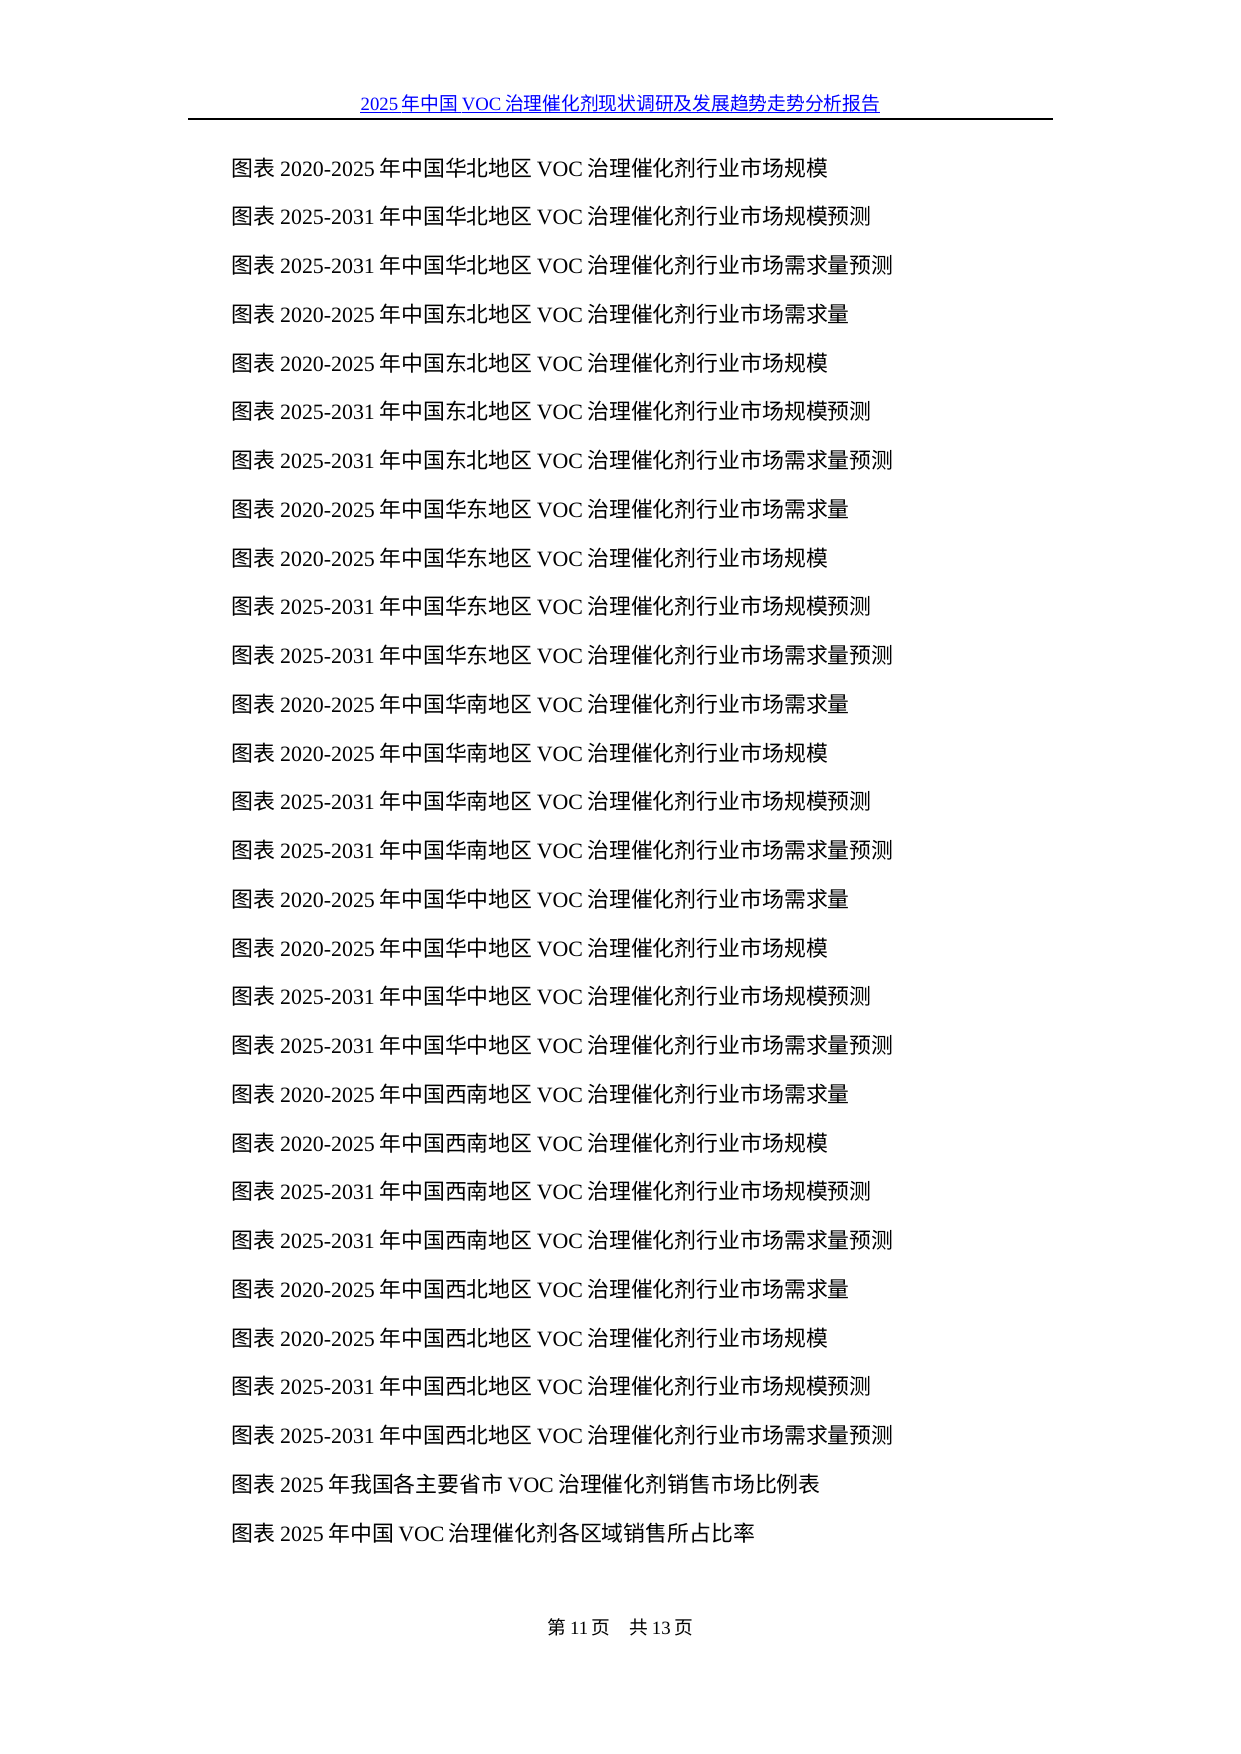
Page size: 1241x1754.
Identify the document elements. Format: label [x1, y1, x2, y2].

text [187, 150, 1053, 1548]
